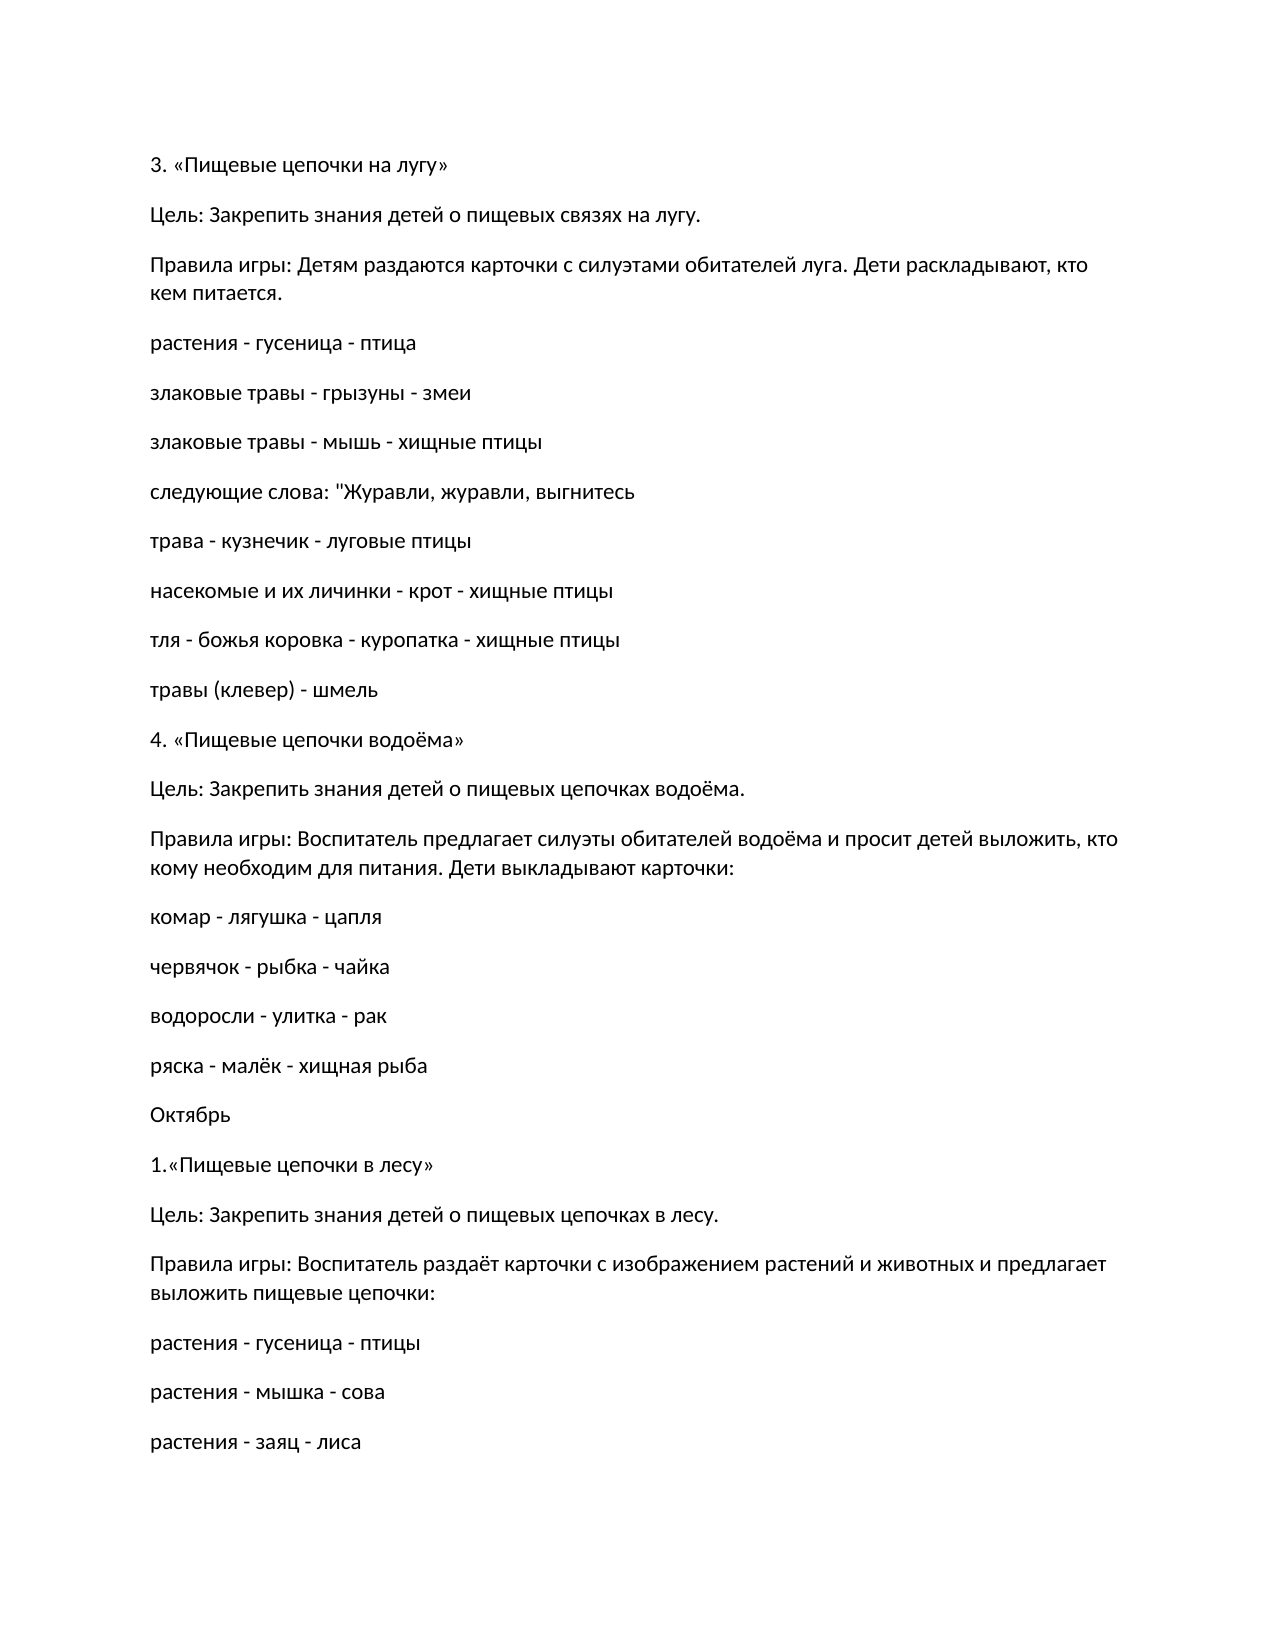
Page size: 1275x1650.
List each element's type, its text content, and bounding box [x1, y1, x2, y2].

text травы (клевер) - шмель [150, 674, 1125, 703]
text Правила игры: Воспитатель предлагает силуэты обитателей водоёма и просит детей выложить, кто кому необходим для питания. Дети выкладывают карточки: [150, 823, 1125, 881]
text ряска - малёк - хищная рыба [150, 1050, 1125, 1079]
text Цель: Закрепить знания детей о пищевых цепочках водоёма. [150, 774, 1125, 802]
text Цель: Закрепить знания детей о пищевых связях на лугу. [150, 199, 1125, 228]
text злаковые травы - грызуны - змеи [150, 377, 1125, 406]
text растения - гусеница - птица [150, 327, 1125, 356]
text растения - мышка - сова [150, 1377, 1125, 1405]
text 4. «Пищевые цепочки водоёма» [150, 724, 1125, 753]
text червячок - рыбка - чайка [150, 951, 1125, 980]
text трава - кузнечик - луговые птицы [150, 526, 1125, 554]
text растения - гусеница - птицы [150, 1327, 1125, 1356]
text комар - лягушка - цапля [150, 902, 1125, 930]
text водоросли - улитка - рак [150, 1001, 1125, 1029]
text Правила игры: Детям раздаются карточки с силуэтами обитателей луга. Дети раскладывают, кто кем питается. [150, 249, 1125, 307]
text Цель: Закрепить знания детей о пищевых цепочках в лесу. [150, 1199, 1125, 1228]
text растения - заяц - лиса [150, 1426, 1125, 1455]
text Правила игры: Воспитатель раздаёт карточки с изображением растений и животных и предлагает выложить пищевые цепочки: [150, 1249, 1125, 1306]
text злаковые травы - мышь - хищные птицы [150, 427, 1125, 455]
text насекомые и их личинки - крот - хищные птицы [150, 575, 1125, 604]
text 1.«Пищевые цепочки в лесу» [150, 1149, 1125, 1178]
text 3. «Пищевые цепочки на лугу» [150, 150, 1125, 179]
text следующие слова: "Журавли, журавли, выгнитесь [150, 476, 1125, 505]
text Октябрь [150, 1100, 1125, 1129]
text тля - божья коровка - куропатка - хищные птицы [150, 625, 1125, 654]
